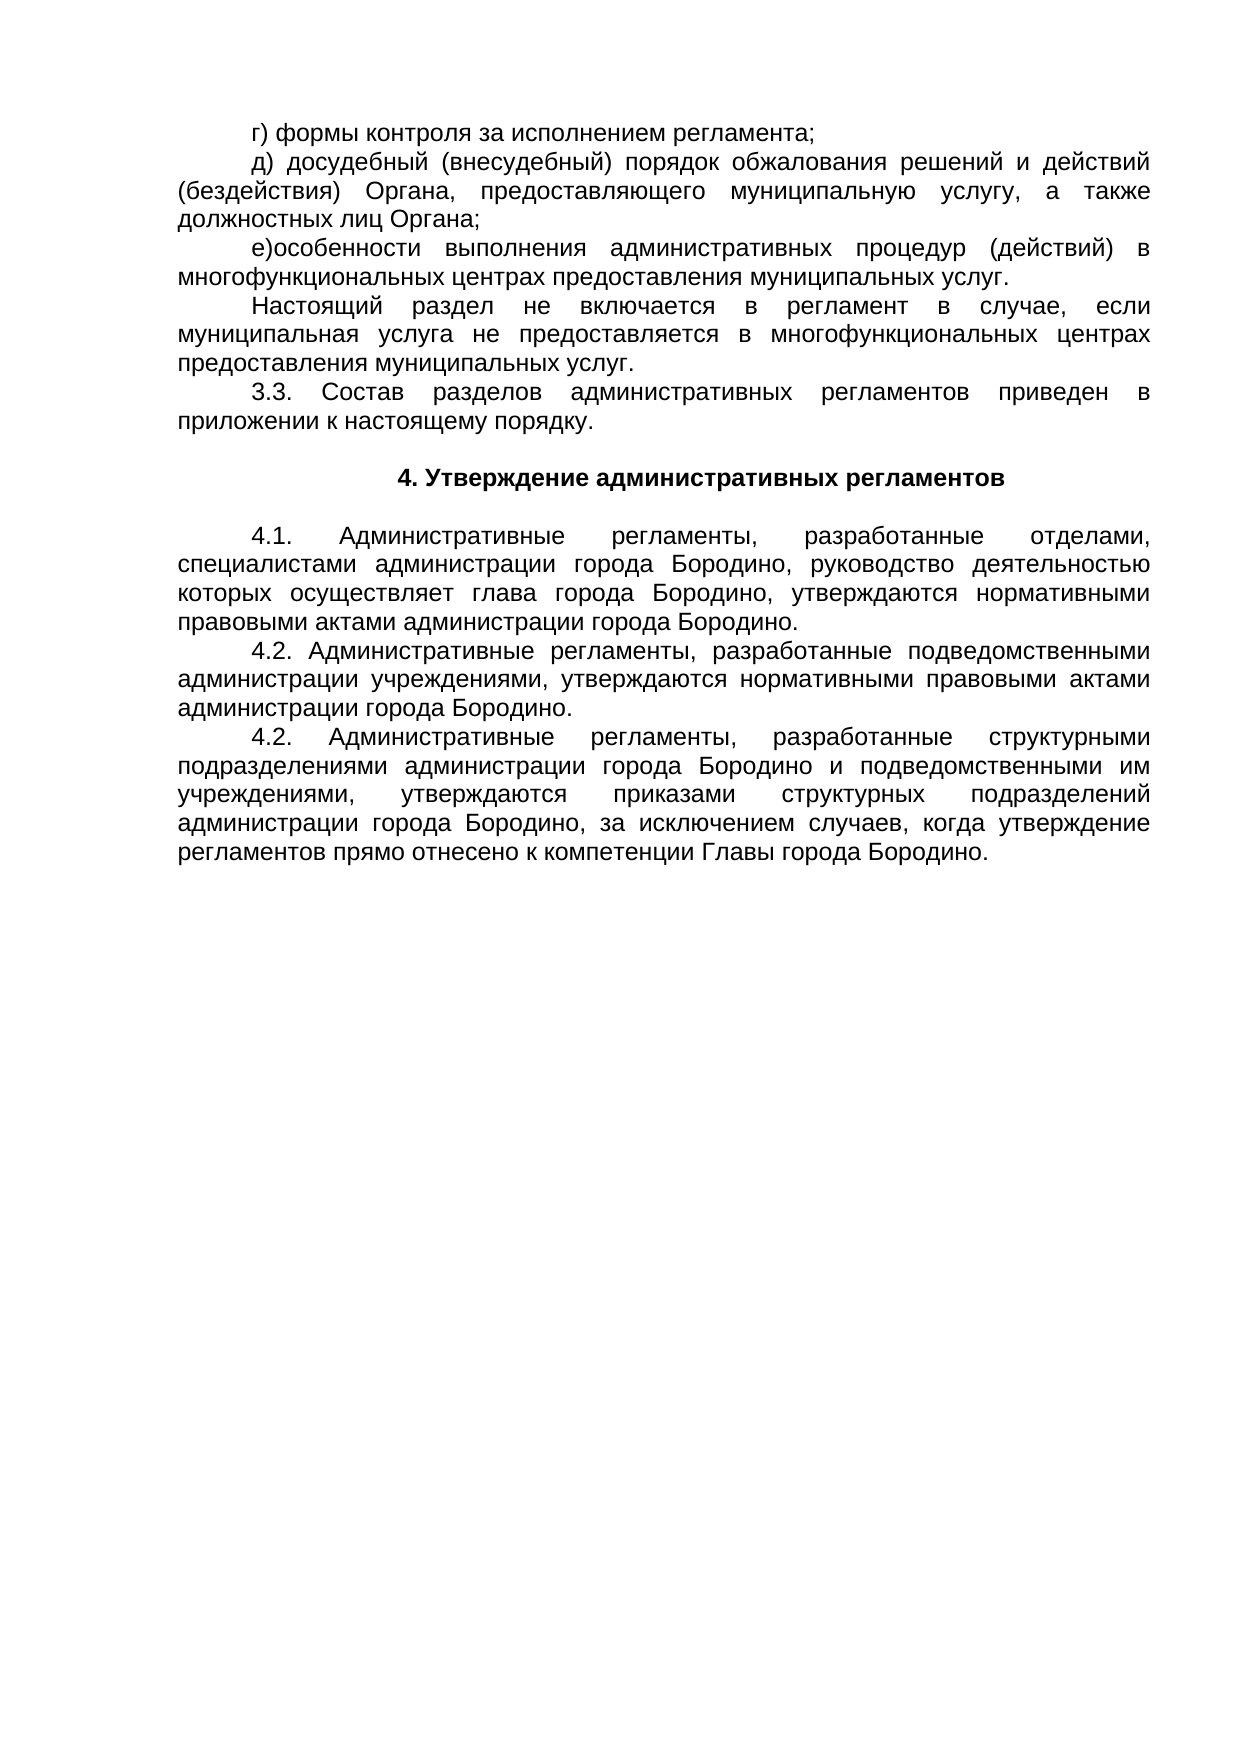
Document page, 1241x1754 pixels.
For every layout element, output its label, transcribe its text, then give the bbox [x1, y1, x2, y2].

text 4. Утверждение административных регламентов [177, 463, 1152, 492]
text Настоящий раздел не включается в регламент в случае, если муниципальная услуга не предоставляется в многофункциональных центрах предоставления муниципальных услуг. [177, 291, 1152, 377]
text 4.1. Административные регламенты, разработанные отделами, специалистами администрации города Бородино, руководство деятельностью которых осуществляет глава города Бородино, утверждаются нормативными правовыми актами администрации города Бородино. [177, 521, 1152, 636]
text 3.3. Состав разделов административных регламентов приведен в приложении к настоящему порядку. [177, 377, 1152, 434]
text г) формы контроля за исполнением регламента; [177, 118, 1152, 147]
text д) досудебный (внесудебный) порядок обжалования решений и действий (бездействия) Органа, предоставляющего муниципальную услугу, а также должностных лиц Органа; [177, 147, 1152, 233]
text 4.2. Административные регламенты, разработанные структурными подразделениями администрации города Бородино и подведомственными им учреждениями, утверждаются приказами структурных подразделений администрации города Бородино, за исключением случаев, когда утверждение регламентов прямо отнесено к компетенции Главы города Бородино. [177, 722, 1152, 866]
text е)особенности выполнения административных процедур (действий) в многофункциональных центрах предоставления муниципальных услуг. [177, 233, 1152, 291]
text 4.2. Административные регламенты, разработанные подведомственными администрации учреждениями, утверждаются нормативными правовыми актами администрации города Бородино. [177, 636, 1152, 722]
